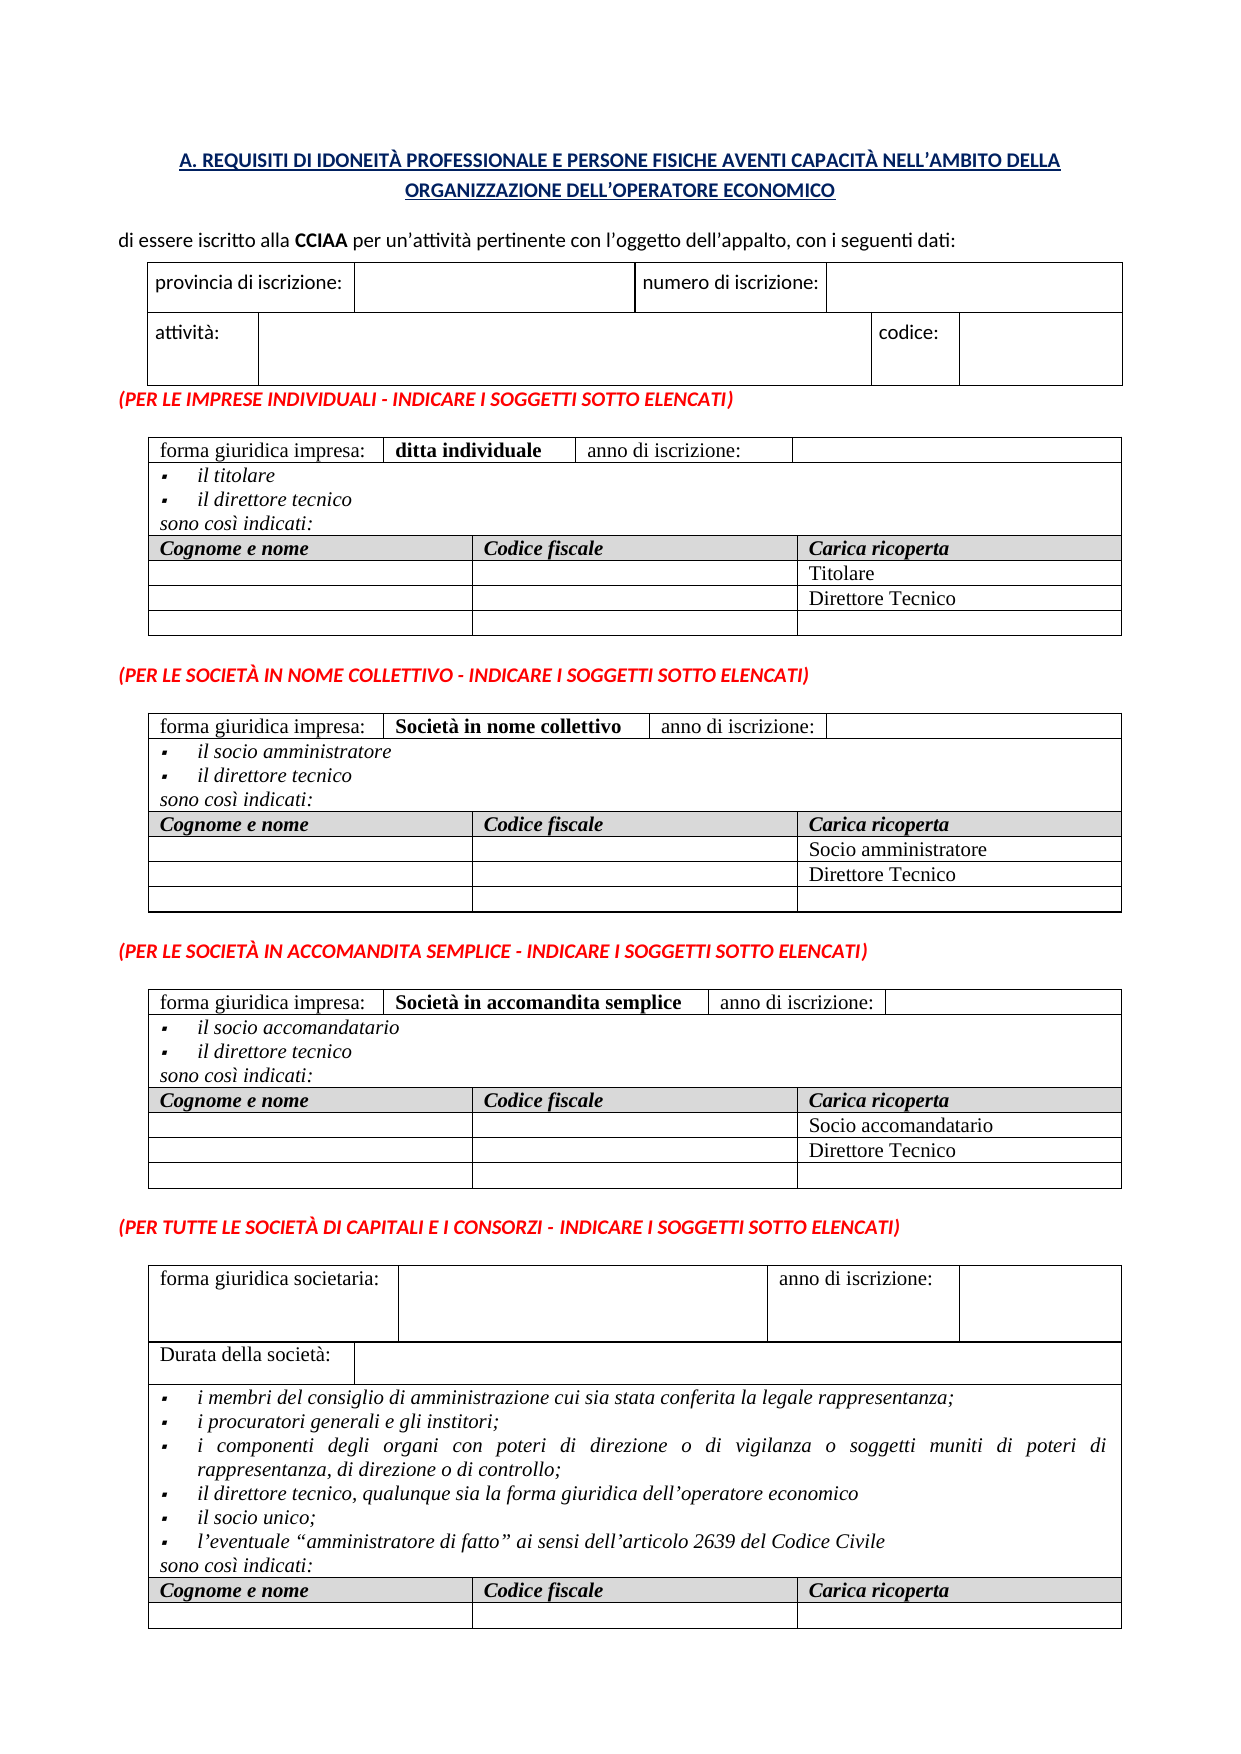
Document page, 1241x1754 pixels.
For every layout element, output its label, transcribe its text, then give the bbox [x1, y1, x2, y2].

table_cell Carica ricoperta [798, 812, 1121, 836]
table_header forma giuridica societaria: [149, 1266, 398, 1341]
table_cell [149, 586, 472, 610]
table_cell attività: [148, 313, 258, 385]
table_header anno di iscrizione: [768, 1266, 959, 1341]
table_cell [149, 611, 472, 635]
table_cell Socio amministratore [798, 837, 1121, 861]
table_header Società in accomandita semplice [384, 990, 708, 1014]
table_cell [473, 611, 797, 635]
text (per tutte le società DI CAPITALI e i consorzi - INDICARE I SOGGETTI SOTTO ELENCATI) [118, 1214, 1122, 1239]
table_cell il titolare il direttore tecnico sono così indicati: [149, 463, 1121, 535]
text (per le IMPRESE individuali - indicare i soggetti sotto elencati) [118, 386, 1122, 411]
table_header [886, 990, 1121, 1014]
table_cell [960, 313, 1122, 385]
table_header [827, 263, 1122, 312]
table_cell Direttore Tecnico [798, 862, 1121, 886]
table_cell Codice fiscale [473, 1088, 797, 1112]
table_header anno di iscrizione: [650, 714, 826, 738]
table_cell [149, 561, 472, 585]
table_header forma giuridica impresa: [149, 714, 383, 738]
table_cell Carica ricoperta [798, 536, 1121, 560]
table_header ditta individuale [384, 438, 575, 462]
table_cell [798, 611, 1121, 635]
table_header [399, 1266, 767, 1341]
table_header provincia di iscrizione: [148, 263, 354, 312]
table_cell Cognome e nome [149, 812, 472, 836]
table_cell [798, 1603, 1121, 1627]
table_cell il socio amministratore il direttore tecnico sono così indicati: [149, 739, 1121, 811]
table_cell [149, 1603, 472, 1627]
table_cell Carica ricoperta [798, 1088, 1121, 1112]
table_header Società in nome collettivo [384, 714, 649, 738]
table_cell Cognome e nome [149, 536, 472, 560]
table_header [960, 1266, 1121, 1341]
table_cell [149, 1163, 472, 1187]
table_header anno di iscrizione: [576, 438, 792, 462]
table_cell Cognome e nome [149, 1578, 472, 1602]
table_cell Direttore Tecnico [798, 1138, 1121, 1162]
table_cell [355, 1343, 1121, 1384]
table_cell [473, 1163, 797, 1187]
table_cell [473, 862, 797, 886]
table_cell [473, 561, 797, 585]
table_header [355, 263, 634, 312]
table_cell i membri del consiglio di amministrazione cui sia stata conferita la legale rappresentanza; i procuratori generali e gli institori; i componenti degli organi con poteri di direzione o di vigilanza o soggetti muniti di poteri di rappresentanza, di direzione o di controllo; il direttore tecnico, qualunque sia la forma giuridica dell’operatore economico il socio unico; l’eventuale “amministratore di fatto” ai sensi dell’articolo 2639 del Codice Civile sono così indicati: [149, 1385, 1121, 1577]
text di essere iscritto alla CCIAA per un’attività pertinente con l’oggetto dell’appalto, con i seguenti dati: [118, 227, 1122, 252]
table_cell Codice fiscale [473, 536, 797, 560]
table_cell [149, 837, 472, 861]
table_cell [149, 887, 472, 911]
table_cell Direttore Tecnico [798, 586, 1121, 610]
table_header [793, 438, 1121, 462]
text (per le SOCIETÀ in ACCOMANDITA SEMPLICE - indicare i soggetti sotto elencati) [118, 938, 1122, 963]
table_header forma giuridica impresa: [149, 438, 383, 462]
table_cell [473, 887, 797, 911]
table_cell [473, 1603, 797, 1627]
table_cell [149, 1113, 472, 1137]
table_header forma giuridica impresa: [149, 990, 383, 1014]
table_cell [798, 887, 1121, 911]
table_cell Durata della società: [149, 1343, 354, 1384]
table_cell Titolare [798, 561, 1121, 585]
table_cell Carica ricoperta [798, 1578, 1121, 1602]
table_cell [473, 1113, 797, 1137]
table_cell codice: [872, 313, 959, 385]
table_cell [798, 1163, 1121, 1187]
table_cell [473, 837, 797, 861]
table_cell [473, 586, 797, 610]
table_header numero di iscrizione: [636, 263, 826, 312]
table_header [827, 714, 1121, 738]
table_cell Socio accomandatario [798, 1113, 1121, 1137]
table_cell Codice fiscale [473, 1578, 797, 1602]
table_cell il socio accomandatario il direttore tecnico sono così indicati: [149, 1015, 1121, 1087]
table_cell Codice fiscale [473, 812, 797, 836]
text A. REQUISITI DI IDONEITÀ PROFESSIONALE E PERSONE FISICHE AVENTI CAPACITÀ NELL’AMBITO DELLA ORGANIZZAZIONE DELL’OPERATORE ECONOMICO [118, 148, 1122, 202]
table_cell [473, 1138, 797, 1162]
table_cell [149, 862, 472, 886]
table_cell [259, 313, 871, 385]
table_header anno di iscrizione: [709, 990, 885, 1014]
text (PER LE SOCIETÀ IN NOME COLLETTIVO - INDICARE I SOGGETTI SOTTO ELENCATI) [118, 662, 1122, 687]
table_cell Cognome e nome [149, 1088, 472, 1112]
table_cell [149, 1138, 472, 1162]
